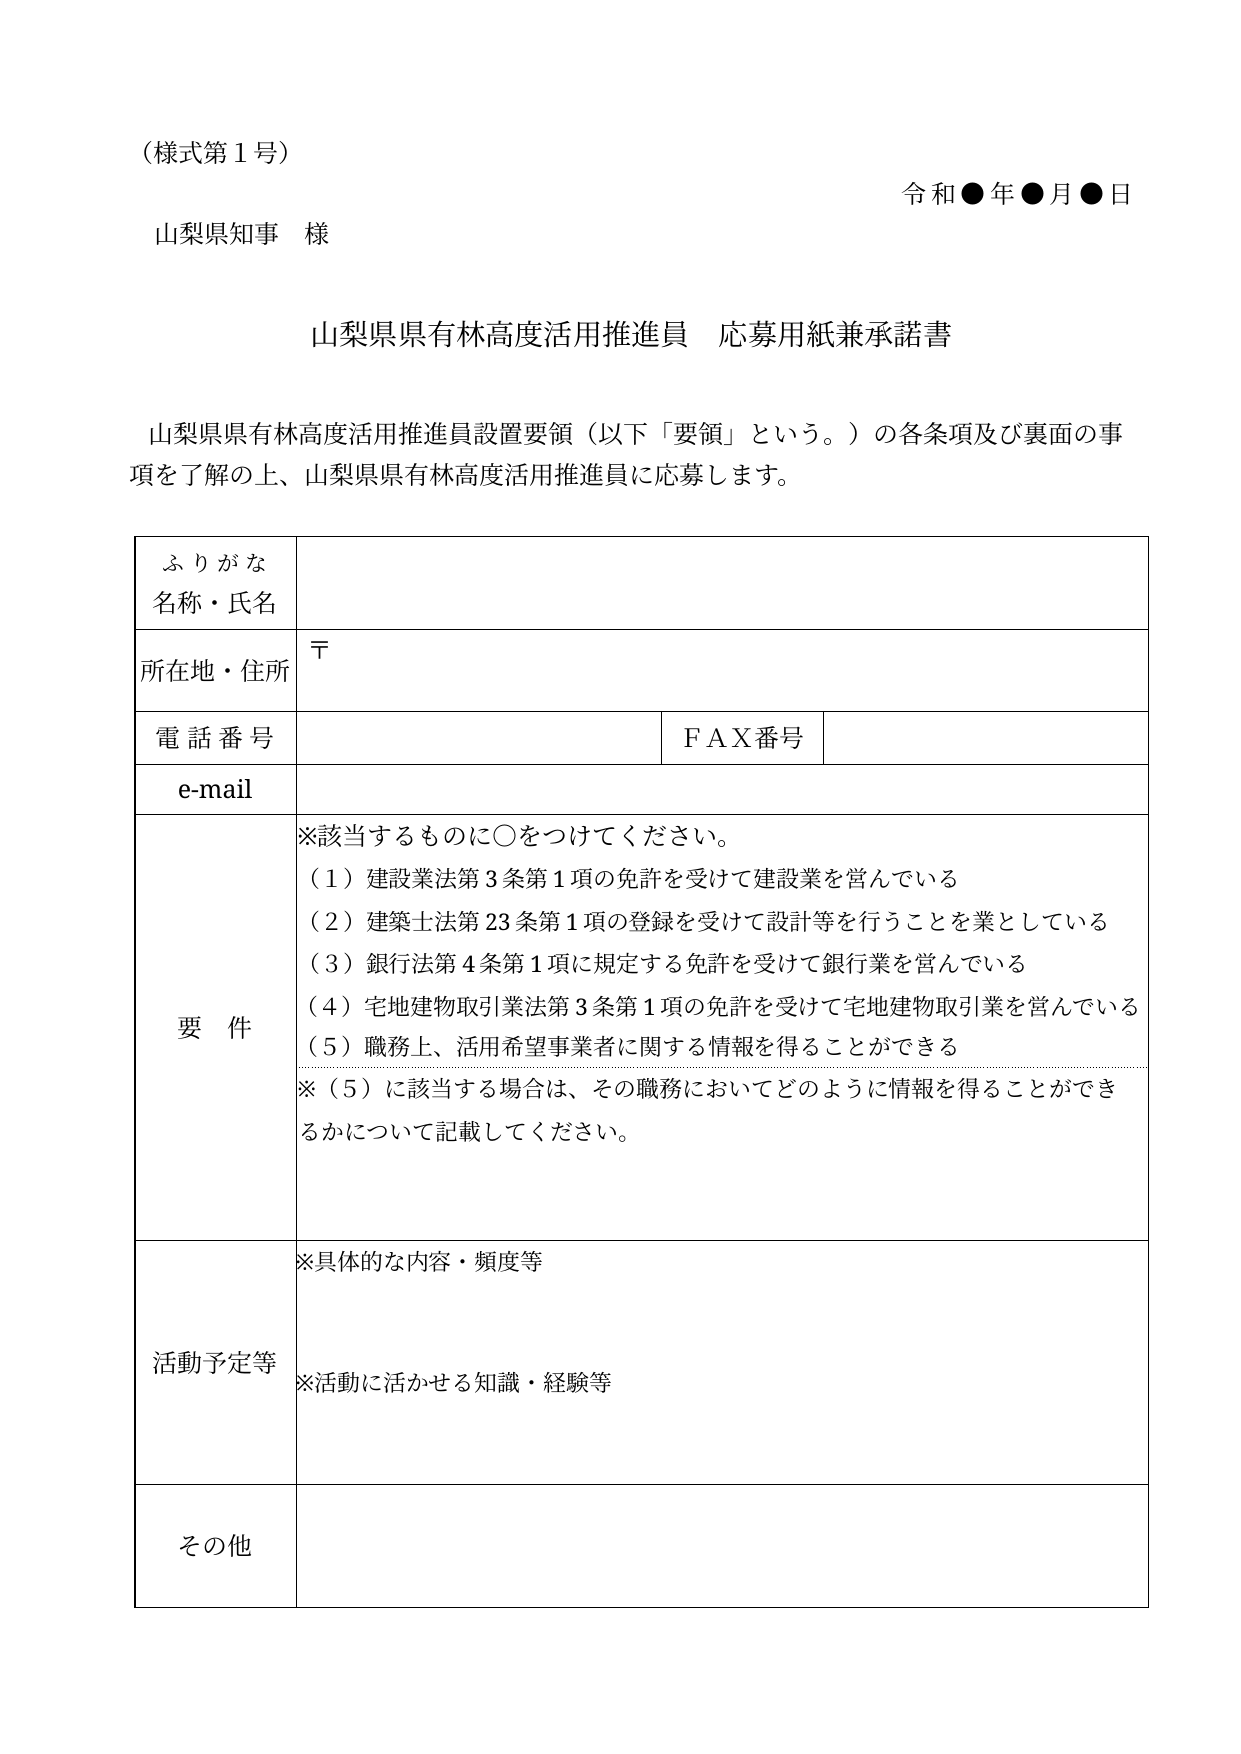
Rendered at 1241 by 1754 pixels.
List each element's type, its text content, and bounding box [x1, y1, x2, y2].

text 山梨県県有林高度活用推進員 応募用紙兼承諾書 [128, 295, 1134, 370]
table_cell [297, 765, 1148, 814]
text 山梨県知事 様 [129, 214, 1134, 252]
table_cell ※具体的な内容・頻度等 ※活動に活かせる知識・経験等 [297, 1241, 1148, 1484]
table_cell 〒 [297, 630, 1148, 711]
table_cell 所在地・住所 [136, 630, 296, 711]
table_cell [297, 1485, 1148, 1607]
table_cell e-mail [136, 765, 296, 814]
table_header ふ り が な 名称・氏名 [136, 537, 296, 628]
text 令和●年●月●日 [128, 173, 1134, 211]
table_cell その他 [136, 1485, 296, 1607]
table_cell [824, 712, 1148, 764]
table_cell ＦＡＸ番号 [662, 712, 823, 764]
table_cell ※（５）に該当する場合は、その職務においてどのように情報を得ることができるかについて記載してください。 [297, 1067, 1148, 1240]
text 山梨県県有林高度活用推進員設置要領（以下「要領」という。）の各条項及び裏面の事項を了解の上、山梨県県有林高度活用推進員に応募します。 [128, 414, 1134, 492]
table_cell [297, 712, 661, 764]
table_cell 電 話 番 号 [136, 712, 296, 764]
table_cell 要 件 [136, 815, 296, 1240]
text （様式第１号） [128, 133, 1134, 170]
table_cell 活動予定等 [136, 1241, 296, 1484]
table_cell ※該当するものに○をつけてください。 （１）建設業法第3条第1項の免許を受けて建設業を営んでいる （２）建築士法第23条第1項の登録を受けて設計等を行うことを業としている （３）銀行法第4条第1項に規定する免許を受けて銀行業を営んでいる （４）宅地建物取引業法第3条第1項の免許を受けて宅地建物取引業を営んでいる （５）職務上、活用希望事業者に関する情報を得ることができる [297, 815, 1148, 1067]
table_header [297, 537, 1148, 628]
